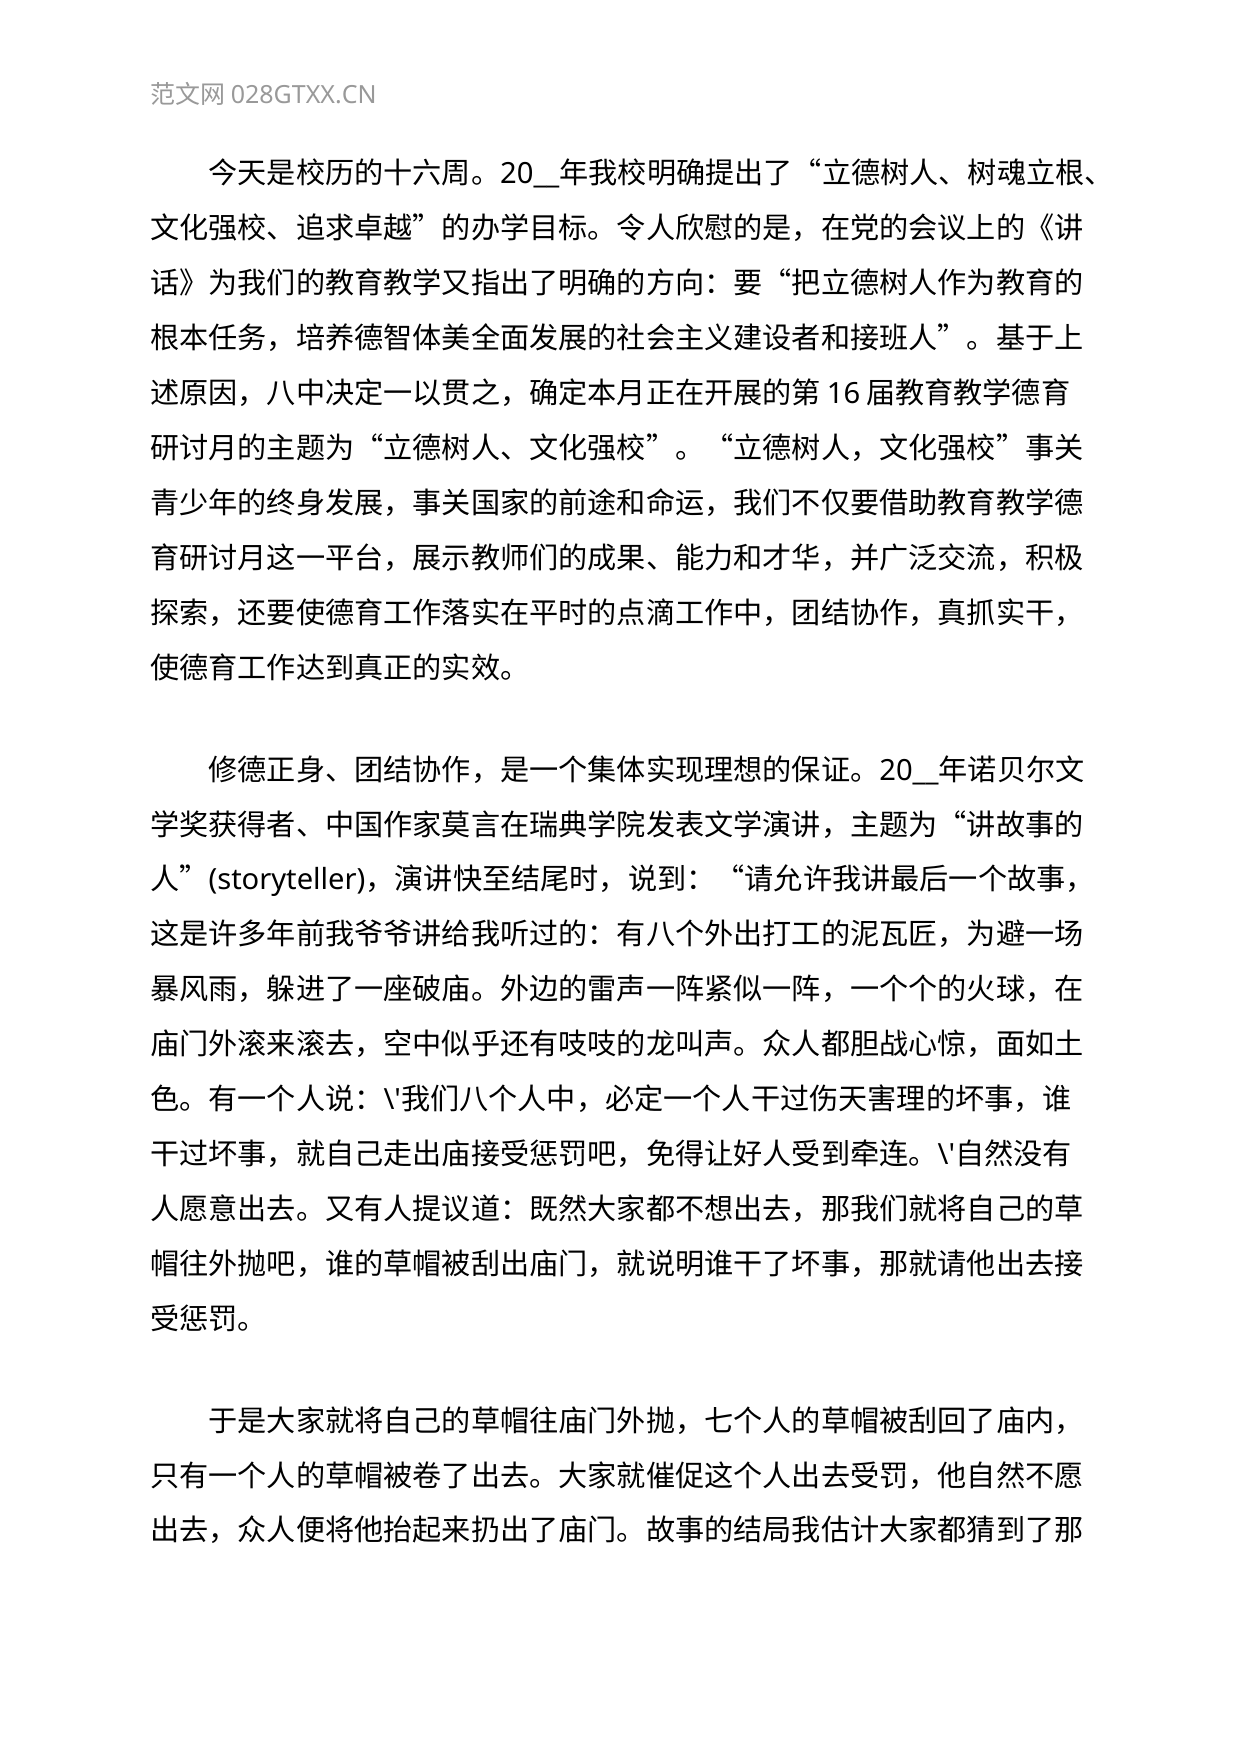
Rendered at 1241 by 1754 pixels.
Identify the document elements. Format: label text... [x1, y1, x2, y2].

text 今天是校历的十六周。20__年我校明确提出了“立德树人、树魂立根、文化强校、追求卓越”的办学目标。令人欣慰的是，在党的会议上的《讲话》为我们的教育教学又指出了明确的方向：要“把立德树人作为教育的根本任务，培养德智体美全面发展的社会主义建设者和接班人”。基于上述原因，八中决定一以贯之，确定本月正在开展的第16届教育教学德育研讨月的主题为“立德树人、文化强校”。“立德树人，文化强校”事关青少年的终身发展，事关国家的前途和命运，我们不仅要借助教育教学德育研讨月这一平台，展示教师们的成果、能力和才华，并广泛交流，积极探索，还要使德育工作落实在平时的点滴工作中，团结协作，真抓实干，使德育工作达到真正的实效。 [150, 150, 1090, 687]
text 修德正身、团结协作，是一个集体实现理想的保证。20__年诺贝尔文学奖获得者、中国作家莫言在瑞典学院发表文学演讲，主题为“讲故事的人”(storyteller)，演讲快至结尾时，说到：“请允许我讲最后一个故事，这是许多年前我爷爷讲给我听过的：有八个外出打工的泥瓦匠，为避一场暴风雨，躲进了一座破庙。外边的雷声一阵紧似一阵，一个个的火球，在庙门外滚来滚去，空中似乎还有吱吱的龙叫声。众人都胆战心惊，面如土色。有一个人说：\'我们八个人中，必定一个人干过伤天害理的坏事，谁干过坏事，就自己走出庙接受惩罚吧，免得让好人受到牵连。\'自然没有人愿意出去。又有人提议道：既然大家都不想出去，那我们就将自己的草帽往外抛吧，谁的草帽被刮出庙门，就说明谁干了坏事，那就请他出去接受惩罚。 [150, 746, 1090, 1338]
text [150, 1397, 1090, 1549]
